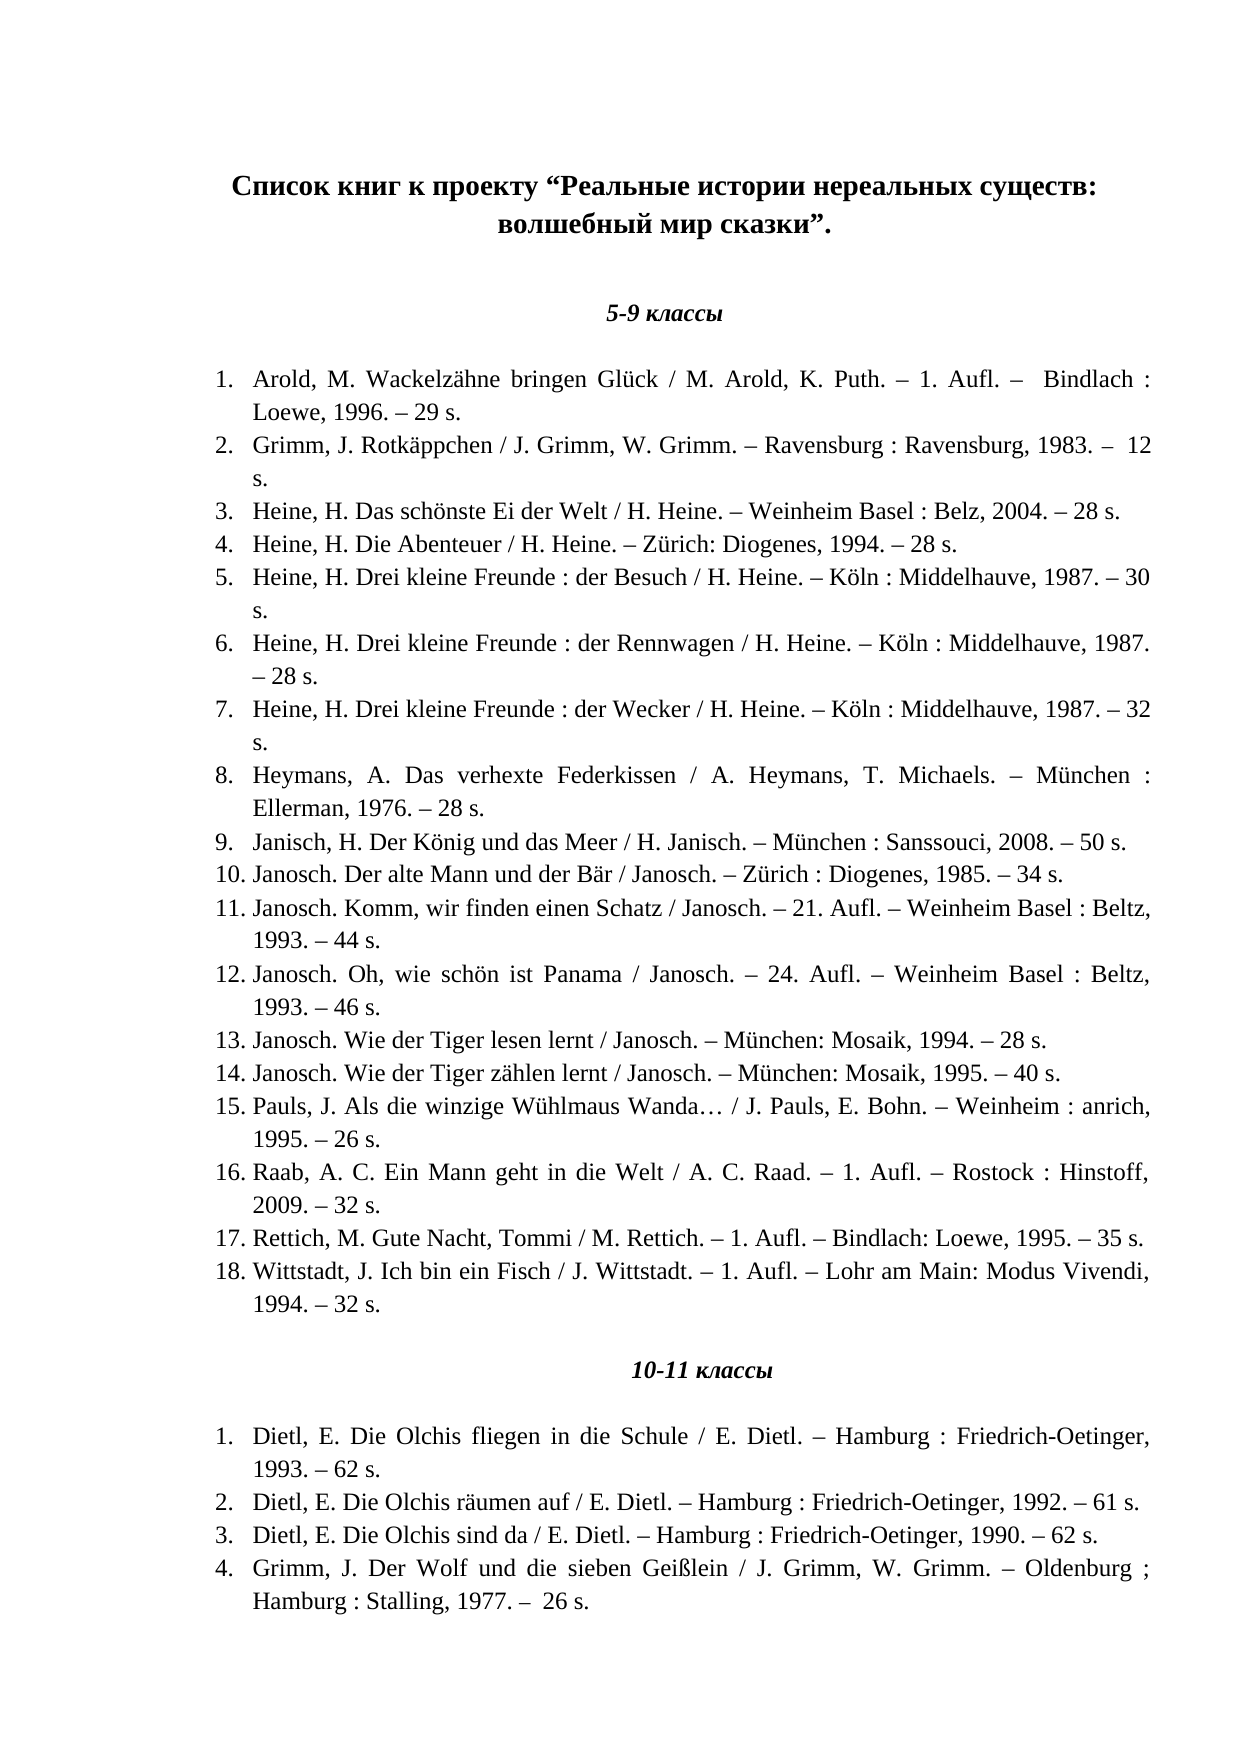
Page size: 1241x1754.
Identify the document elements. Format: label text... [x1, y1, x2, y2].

list Wittstadt, J. Ich bin ein Fisch / J. Wittstadt. – 1. Aufl. – Lohr am Main: Modus Vivendi, 1994. – 32 s. [215, 1256, 1152, 1318]
list Arold, M. Wackelzähne bringen Glück / M. Arold, K. Puth. – 1. Aufl. – Bindlach : Loewe, 1996. – 29 s. [215, 364, 1152, 426]
list Heine, H. Die Abenteuer / H. Heine. – Zürich: Diogenes, 1994. – 28 s. [215, 529, 1152, 558]
list Janosch. Komm, wir finden einen Schatz / Janosch. – 21. Aufl. – Weinheim Basel : Beltz, 1993. – 44 s. [215, 893, 1152, 954]
subtitle Список книг к проекту “Реальные истории нереальных существ: волшебный мир сказки”. [177, 168, 1152, 240]
list Janosch. Der alte Mann und der Bär / Janosch. – Zürich : Diogenes, 1985. – 34 s. [215, 859, 1152, 888]
list Heymans, A. Das verhexte Federkissen / A. Heymans, T. Michaels. – München : Ellerman, 1976. – 28 s. [215, 761, 1152, 822]
list Janosch. Wie der Tiger lesen lernt / Janosch. – München: Mosaik, 1994. – 28 s. [215, 1025, 1152, 1053]
list Janosch. Wie der Tiger zählen lernt / Janosch. – München: Mosaik, 1995. – 40 s. [215, 1058, 1152, 1086]
list Heine, H. Drei kleine Freunde : der Besuch / H. Heine. – Köln : Middelhauve, 1987. – 30 s. [215, 562, 1152, 624]
list Raab, A. C. Ein Mann geht in die Welt / A. C. Raad. – 1. Aufl. – Rostock : Hinstoff, 2009. – 32 s. [215, 1157, 1152, 1218]
list Janisch, H. Der König und das Meer / H. Janisch. – München : Sanssouci, 2008. – 50 s. [215, 827, 1152, 855]
list Janosch. Oh, wie schön ist Panama / Janosch. – 24. Aufl. – Weinheim Basel : Beltz, 1993. – 46 s. [215, 959, 1152, 1020]
list Dietl, E. Die Olchis fliegen in die Schule / E. Dietl. – Hamburg : Friedrich-Oetinger, 1993. – 62 s. [215, 1421, 1152, 1483]
list 10-11 классы [252, 1355, 1152, 1384]
list Heine, H. Das schönste Ei der Welt / H. Heine. – Weinheim Basel : Belz, 2004. – 28 s. [215, 496, 1152, 525]
list Heine, H. Drei kleine Freunde : der Wecker / H. Heine. – Köln : Middelhauve, 1987. – 32 s. [215, 694, 1152, 756]
list Rettich, M. Gute Nacht, Tommi / M. Rettich. – 1. Aufl. – Bindlach: Loewe, 1995. – 35 s. [215, 1223, 1152, 1252]
list Pauls, J. Als die winzige Wühlmaus Wanda… / J. Pauls, E. Bohn. – Weinheim : anrich, 1995. – 26 s. [215, 1091, 1152, 1152]
list Heine, H. Drei kleine Freunde : der Rennwagen / H. Heine. – Köln : Middelhauve, 1987. – 28 s. [215, 628, 1152, 690]
list Grimm, J. Rotkäppchen / J. Grimm, W. Grimm. – Ravensburg : Ravensburg, 1983. – 12 s. [215, 430, 1152, 492]
text 5-9 классы [177, 298, 1152, 327]
list Grimm, J. Der Wolf und die sieben Geißlein / J. Grimm, W. Grimm. – Oldenburg ; Hamburg : Stalling, 1977. – 26 s. [215, 1553, 1152, 1615]
list Dietl, E. Die Olchis sind da / E. Dietl. – Hamburg : Friedrich-Oetinger, 1990. – 62 s. [215, 1520, 1152, 1549]
list Dietl, E. Die Olchis räumen auf / E. Dietl. – Hamburg : Friedrich-Oetinger, 1992. – 61 s. [215, 1487, 1152, 1516]
